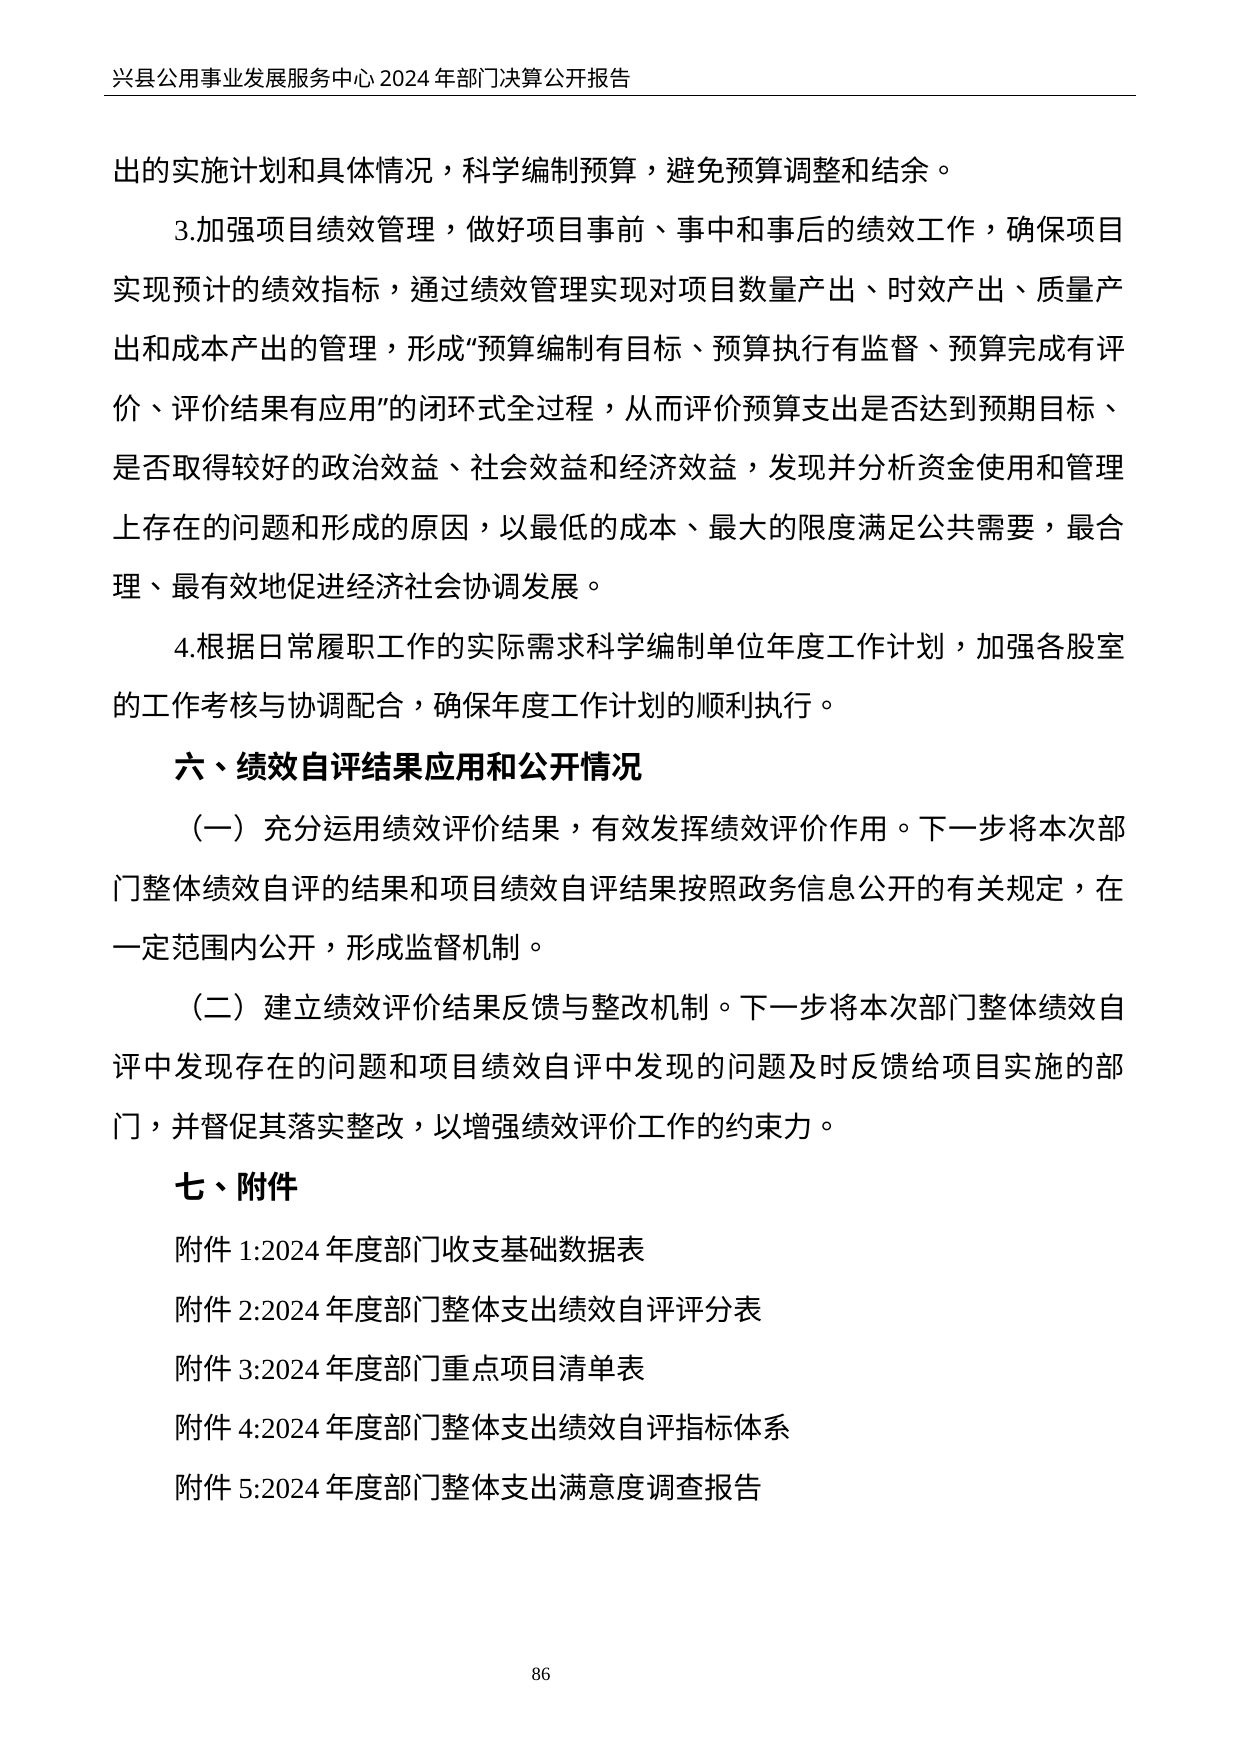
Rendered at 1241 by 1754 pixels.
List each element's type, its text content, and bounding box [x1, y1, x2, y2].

text 附件5:2024年度部门整体支出满意度调查报告 [112, 1467, 1128, 1507]
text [112, 150, 1128, 190]
text 附件4:2024年度部门整体支出绩效自评指标体系 [112, 1408, 1128, 1447]
text 附件3:2024年度部门重点项目清单表 [112, 1348, 1128, 1388]
text 六、绩效自评结果应用和公开情况 [112, 745, 1128, 787]
text 七、附件 [112, 1166, 1128, 1208]
text 4.根据日常履职工作的实际需求科学编制单位年度工作计划，加强各股室的工作考核与协调配合，确保年度工作计划的顺利执行。 [112, 626, 1128, 725]
text 3.加强项目绩效管理，做好项目事前、事中和事后的绩效工作，确保项目实现预计的绩效指标，通过绩效管理实现对项目数量产出、时效产出、质量产出和成本产出的管理，形成“预算编制有目标、预算执行有监督、预算完成有评价、评价结果有应用”的闭环式全过程，从而评价预算支出是否达到预期目标、是否取得较好的政治效益、社会效益和经济效益，发现并分析资金使用和管理上存在的问题和形成的原因，以最低的成本、最大的限度满足公共需要，最合理、最有效地促进经济社会协调发展。 [112, 209, 1128, 606]
text 附件2:2024年度部门整体支出绩效自评评分表 [112, 1289, 1128, 1328]
text （一）充分运用绩效评价结果，有效发挥绩效评价作用。下一步将本次部门整体绩效自评的结果和项目绩效自评结果按照政务信息公开的有关规定，在一定范围内公开，形成监督机制。 [112, 809, 1128, 967]
text （二）建立绩效评价结果反馈与整改机制。下一步将本次部门整体绩效自评中发现存在的问题和项目绩效自评中发现的问题及时反馈给项目实施的部门，并督促其落实整改，以增强绩效评价工作的约束力。 [112, 987, 1128, 1146]
text 附件1:2024年度部门收支基础数据表 [112, 1229, 1128, 1269]
